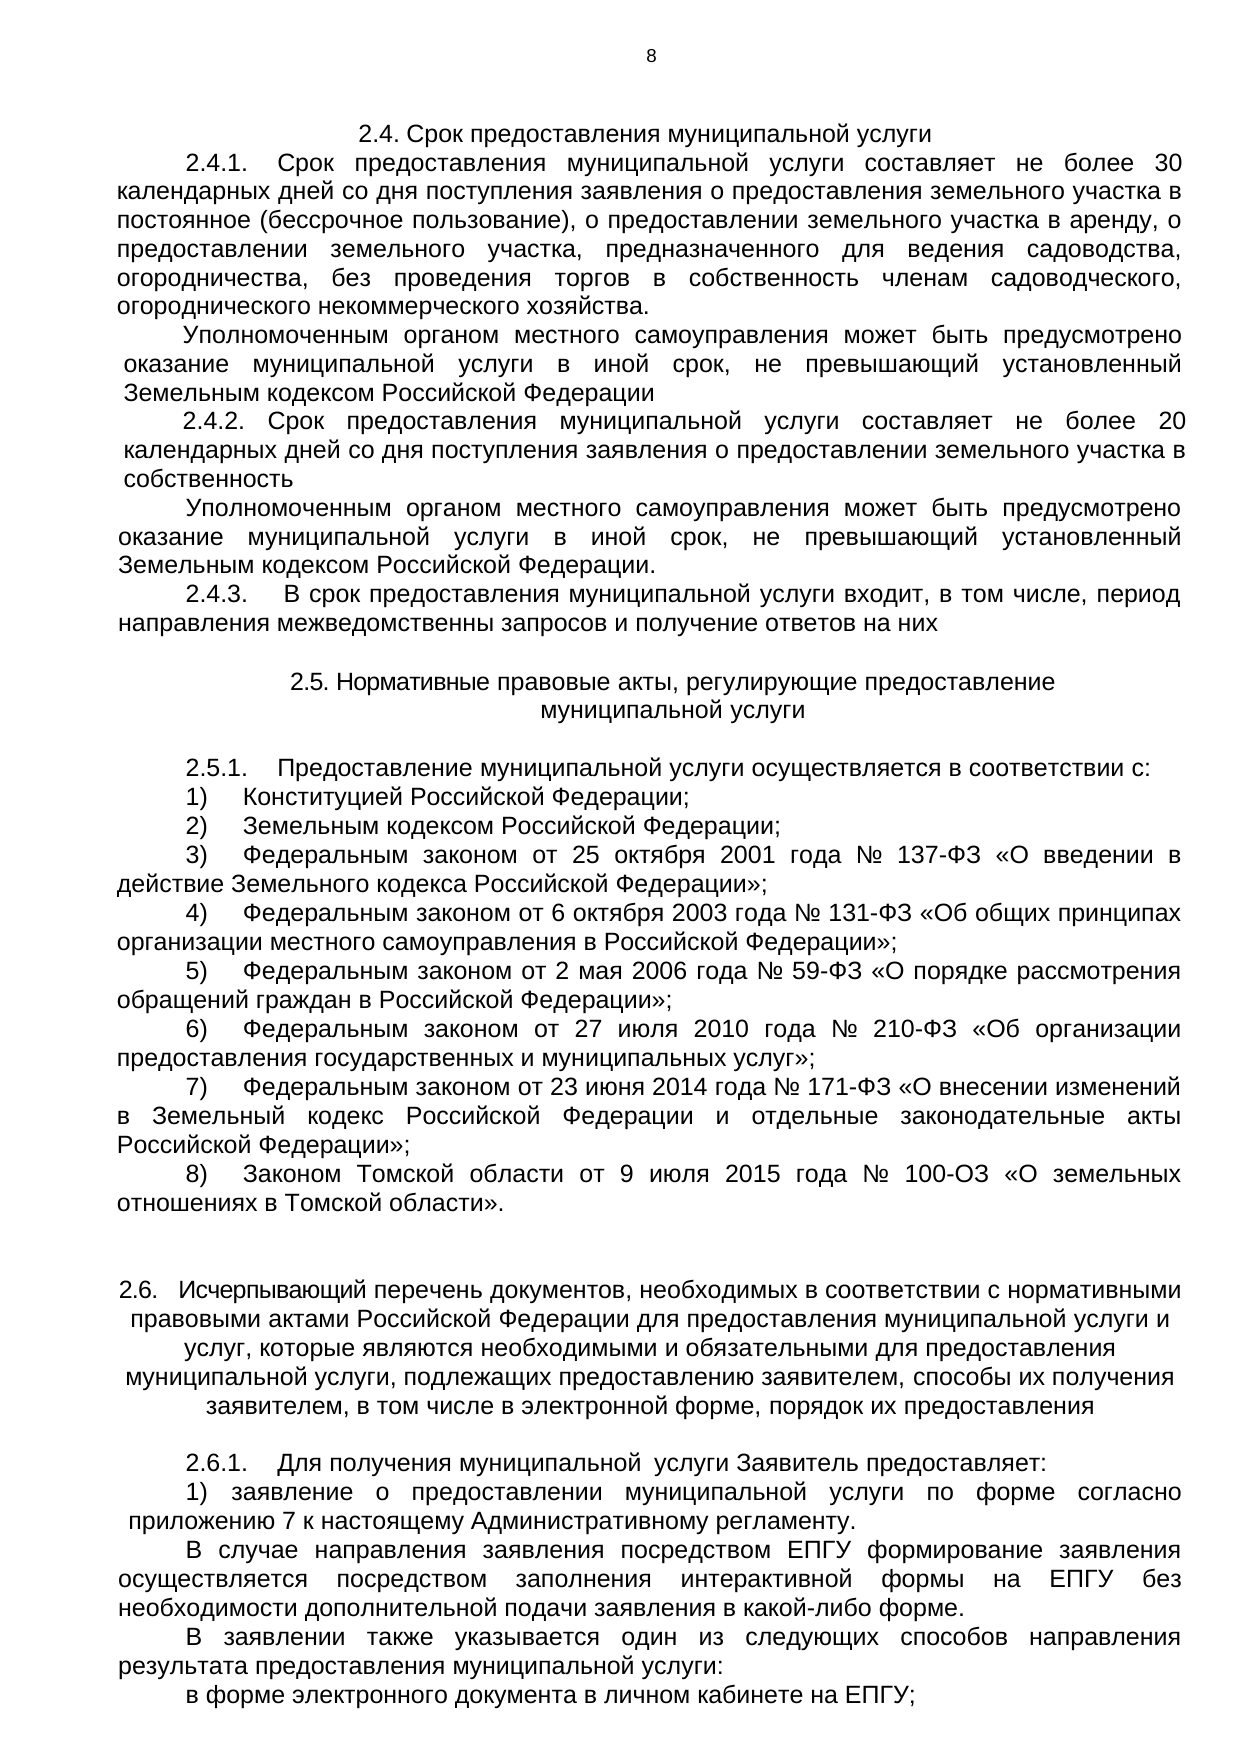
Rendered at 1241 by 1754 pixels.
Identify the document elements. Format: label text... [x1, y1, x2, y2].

text Уполномоченным органом местного самоуправления может быть предусмотрено оказание муниципальной услуги в иной срок, не превышающий установленный Земельным кодексом Российской Федерации. [118, 493, 1183, 579]
text Уполномоченным органом местного самоуправления может быть предусмотрено оказание муниципальной услуги в иной срок, не превышающий установленный Земельным кодексом Российской Федерации [123, 320, 1183, 406]
text 2.4.2. Срок предоставления муниципальной услуги составляет не более 20 календарных дней со дня поступления заявления о предоставлении земельного участка в собственность [123, 406, 1187, 493]
list Для получения муниципальной услуги Заявитель предоставляет: [117, 1448, 1183, 1477]
list Срок предоставления муниципальной услуги [128, 119, 1162, 147]
list Законом Томской области от 9 июля 2015 года № 100-ОЗ «О земельных отношениях в Томской области». [117, 1159, 1183, 1216]
list Федеральным законом от 2 мая 2006 года № 59-ФЗ «О порядке рассмотрения обращений граждан в Российской Федерации»; [117, 956, 1183, 1014]
text в форме электронного документа в личном кабинете на ЕПГУ; [118, 1680, 1183, 1708]
text В случае направления заявления посредством ЕПГУ формирование заявления осуществляется посредством заполнения интерактивной формы на ЕПГУ без необходимости дополнительной подачи заявления в какой-либо форме. [118, 1535, 1183, 1622]
list Федеральным законом от 27 июля 2010 года № 210-ФЗ «Об организации предоставления государственных и муниципальных услуг»; [117, 1014, 1183, 1072]
list Федеральным законом от 25 октября 2001 года № 137-ФЗ «О введении в действие Земельного кодекса Российской Федерации»; [117, 840, 1183, 898]
list Конституцией Российской Федерации; [117, 782, 1183, 811]
list заявление о предоставлении муниципальной услуги по форме согласно приложению 7 к настоящему Административному регламенту. [128, 1477, 1183, 1535]
list Предоставление муниципальной услуги осуществляется в соответствии с: [117, 753, 1183, 782]
list Федеральным законом от 6 октября 2003 года № 131-ФЗ «Об общих принципах организации местного самоуправления в Российской Федерации»; [117, 898, 1183, 956]
list Исчерпывающий перечень документов, необходимых в соответствии с нормативными правовыми актами Российской Федерации для предоставления муниципальной услуги и услуг, которые являются необходимыми и обязательными для предоставления муниципальной услуги, подлежащих предоставлению заявителем, способы их получения заявителем, в том числе в электронной форме, порядок их предоставления [117, 1275, 1183, 1419]
list Нормативные правовые акты, регулирующие предоставление муниципальной услуги [220, 667, 1126, 724]
list Федеральным законом от 23 июня 2014 года № 171-ФЗ «О внесении изменений в Земельный кодекс Российской Федерации и отдельные законодательные акты Российской Федерации»; [117, 1072, 1183, 1158]
list Срок предоставления муниципальной услуги составляет не более 30 календарных дней со дня поступления заявления о предоставления земельного участка в постоянное (бессрочное пользование), о предоставлении земельного участка в аренду, о предоставлении земельного участка, предназначенного для ведения садоводства, огородничества, без проведения торгов в собственность членам садоводческого, огороднического некоммерческого хозяйства. [117, 148, 1183, 320]
list Земельным кодексом Российской Федерации; [117, 811, 1183, 840]
text В заявлении также указывается один из следующих способов направления результата предоставления муниципальной услуги: [118, 1622, 1183, 1679]
text 2.4.3. В срок предоставления муниципальной услуги входит, в том числе, период направления межведомственны запросов и получение ответов на них [118, 579, 1183, 637]
